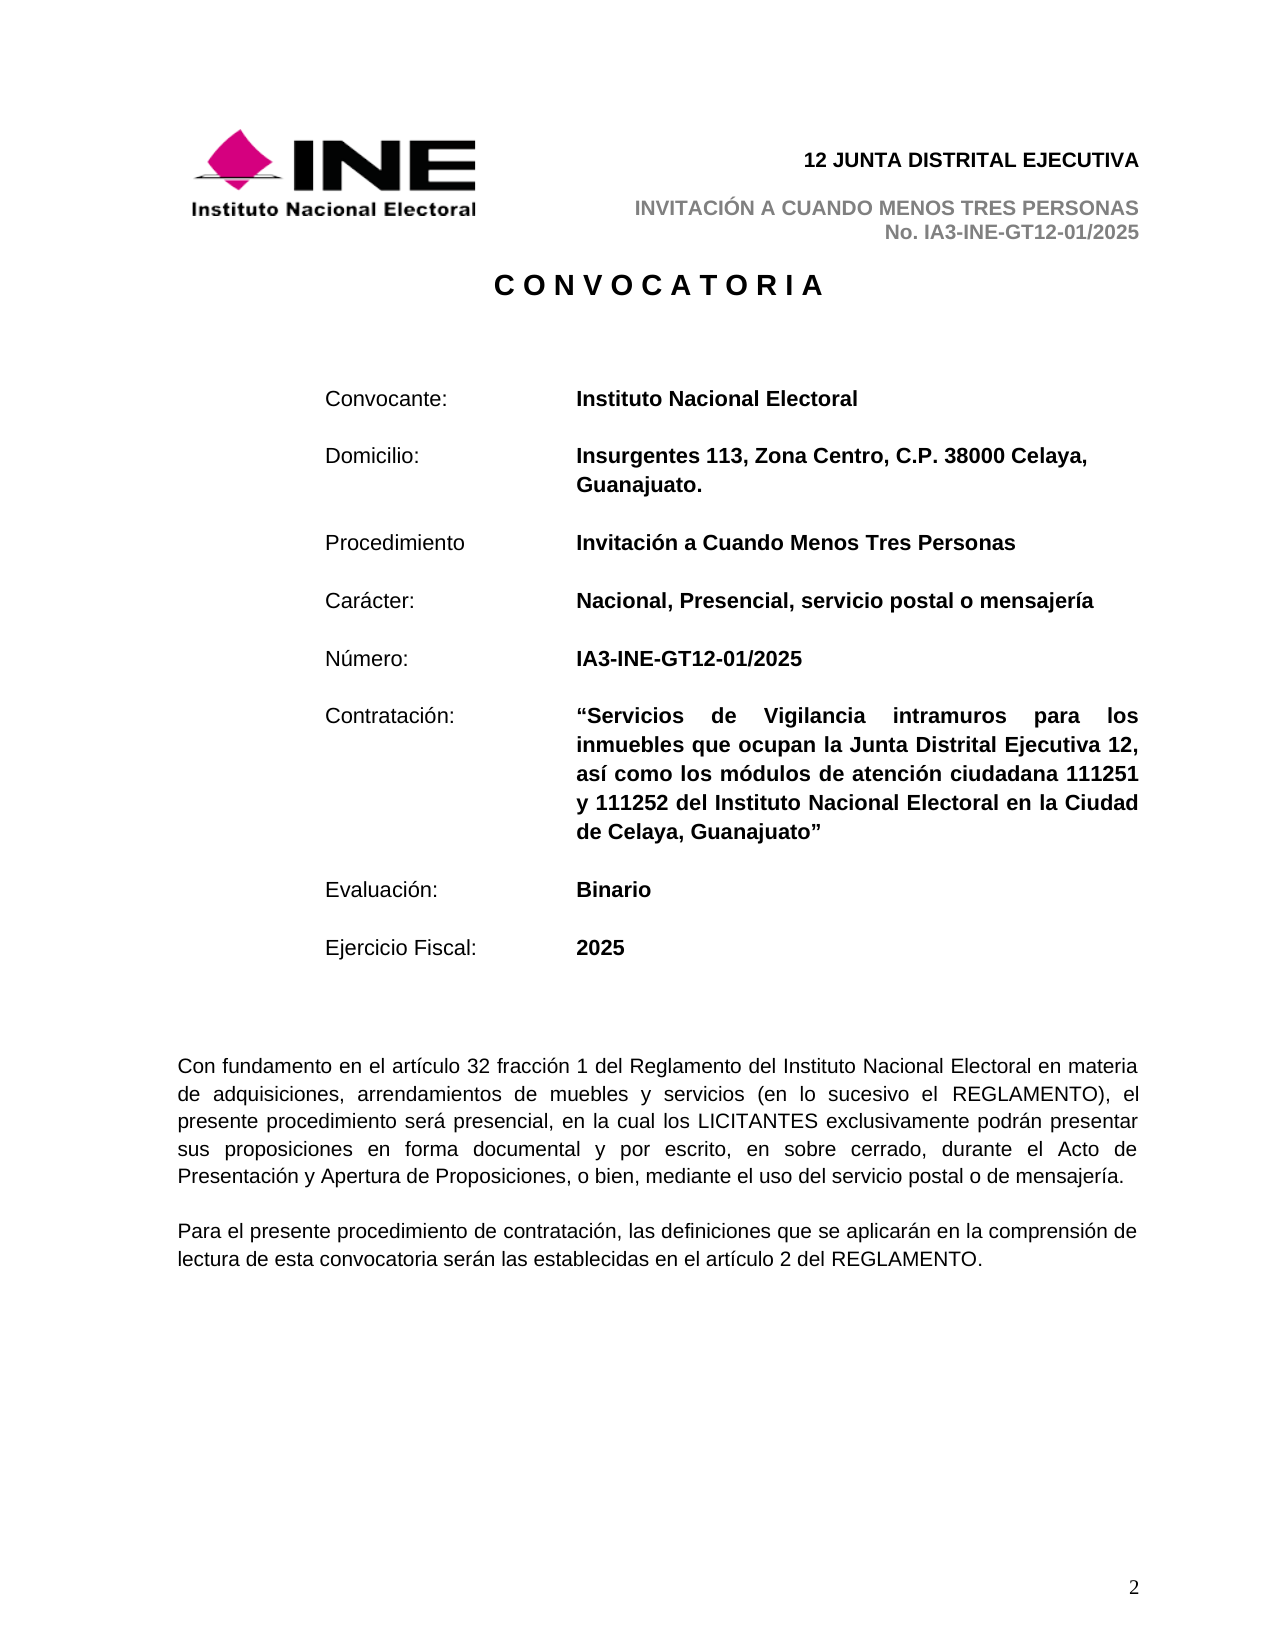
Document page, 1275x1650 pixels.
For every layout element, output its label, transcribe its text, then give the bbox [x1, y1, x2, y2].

text Número: IA3-INE-GT12-01/2025 [325, 646, 1139, 671]
text Con fundamento en el artículo 32 fracción 1 del Reglamento del Instituto Nacional Electoral en materia de adquisiciones, arrendamientos de muebles y servicios (en lo sucesivo el REGLAMENTO), el presente procedimiento será presencial, en la cual los LICITANTES exclusivamente podrán presentar sus proposiciones en forma documental y por escrito, en sobre cerrado, durante el Acto de Presentación y Apertura de Proposiciones, o bien, mediante el uso del servicio postal o de mensajería. [177, 1054, 1139, 1188]
text C O N V O C A T O R I A [177, 268, 1139, 301]
text Para el presente procedimiento de contratación, las definiciones que se aplicarán en la comprensión de lectura de esta convocatoria serán las establecidas en el artículo 2 del REGLAMENTO. [177, 1219, 1139, 1270]
text Carácter: Nacional, Presencial, servicio postal o mensajería [325, 588, 1139, 613]
text Domicilio: Insurgentes 113, Zona Centro, C.P. 38000 Celaya, Guanajuato. [325, 443, 1139, 498]
text Convocante: Instituto Nacional Electoral [325, 386, 1139, 411]
picture [192, 129, 476, 216]
text Contratación: “Servicios de Vigilancia intramuros para los inmuebles que ocupan la Junta Distrital Ejecutiva 12, así como los módulos de atención ciudadana 111251 y 111252 del Instituto Nacional Electoral en la Ciudad de Celaya, Guanajuato” [325, 703, 1139, 844]
text Evaluación: Binario [325, 876, 1139, 902]
text Procedimiento Invitación a Cuando Menos Tres Personas [325, 530, 1139, 556]
text Ejercicio Fiscal: 2025 [325, 934, 1139, 959]
